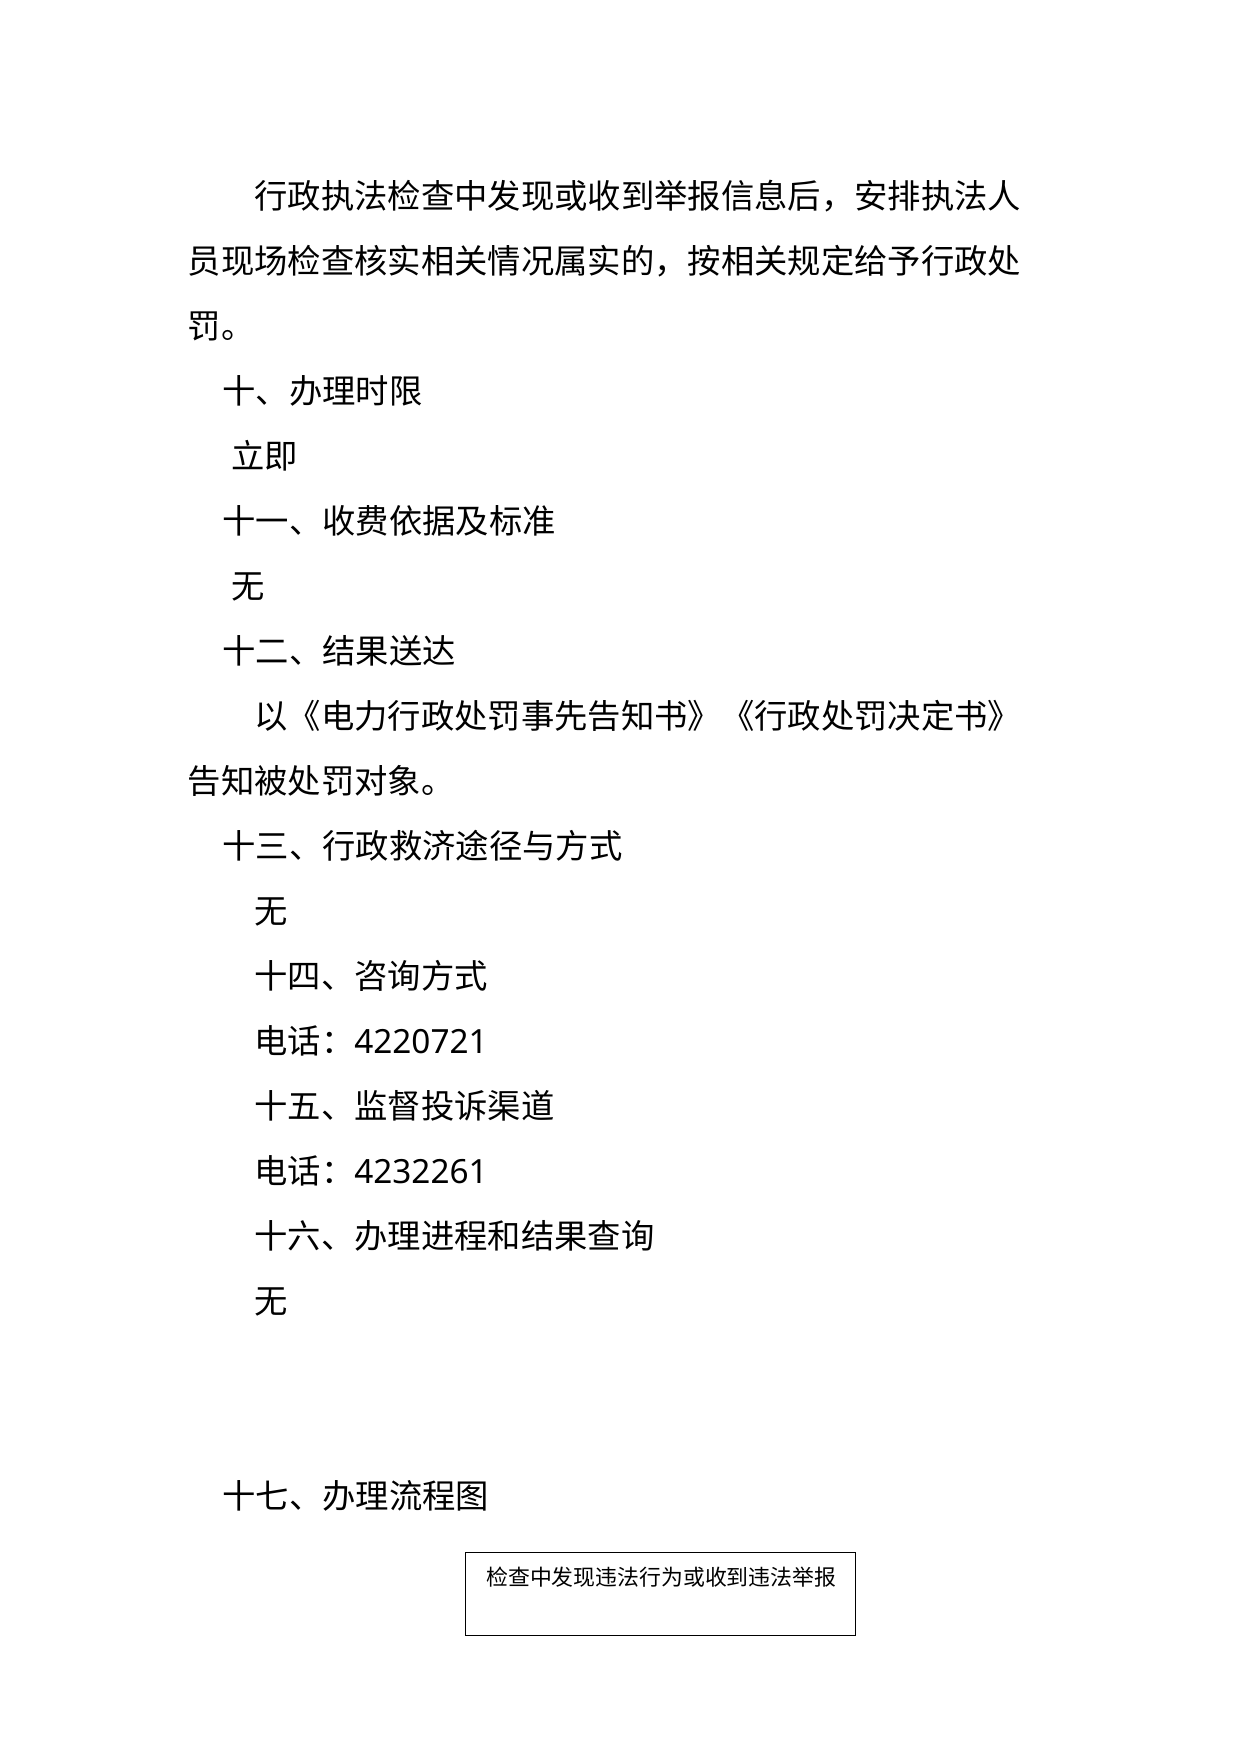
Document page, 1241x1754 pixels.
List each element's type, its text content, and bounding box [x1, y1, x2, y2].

text 电话：4232261 [187, 1137, 1053, 1202]
text 十一、收费依据及标准 [187, 487, 1053, 552]
text 十三、行政救济途径与方式 [187, 812, 1053, 877]
list 十七、办理流程图 [187, 1462, 1053, 1527]
text 无 [187, 877, 1053, 942]
text 电话：4220721 [187, 1007, 1053, 1072]
text 十四、咨询方式 [187, 942, 1053, 1007]
text 十五、监督投诉渠道 [187, 1072, 1053, 1137]
text 无 [187, 552, 1053, 617]
text 立即 [187, 422, 1053, 487]
text 行政执法检查中发现或收到举报信息后，安排执法人员现场检查核实相关情况属实的，按相关规定给予行政处罚。 [187, 162, 1053, 357]
text 十二、结果送达 [187, 617, 1053, 682]
text 以《电力行政处罚事先告知书》《行政处罚决定书》告知被处罚对象。 [187, 682, 1053, 812]
text 十、办理时限 [187, 357, 1053, 422]
text 十六、办理进程和结果查询 [187, 1202, 1053, 1267]
text 无 [187, 1267, 1053, 1332]
